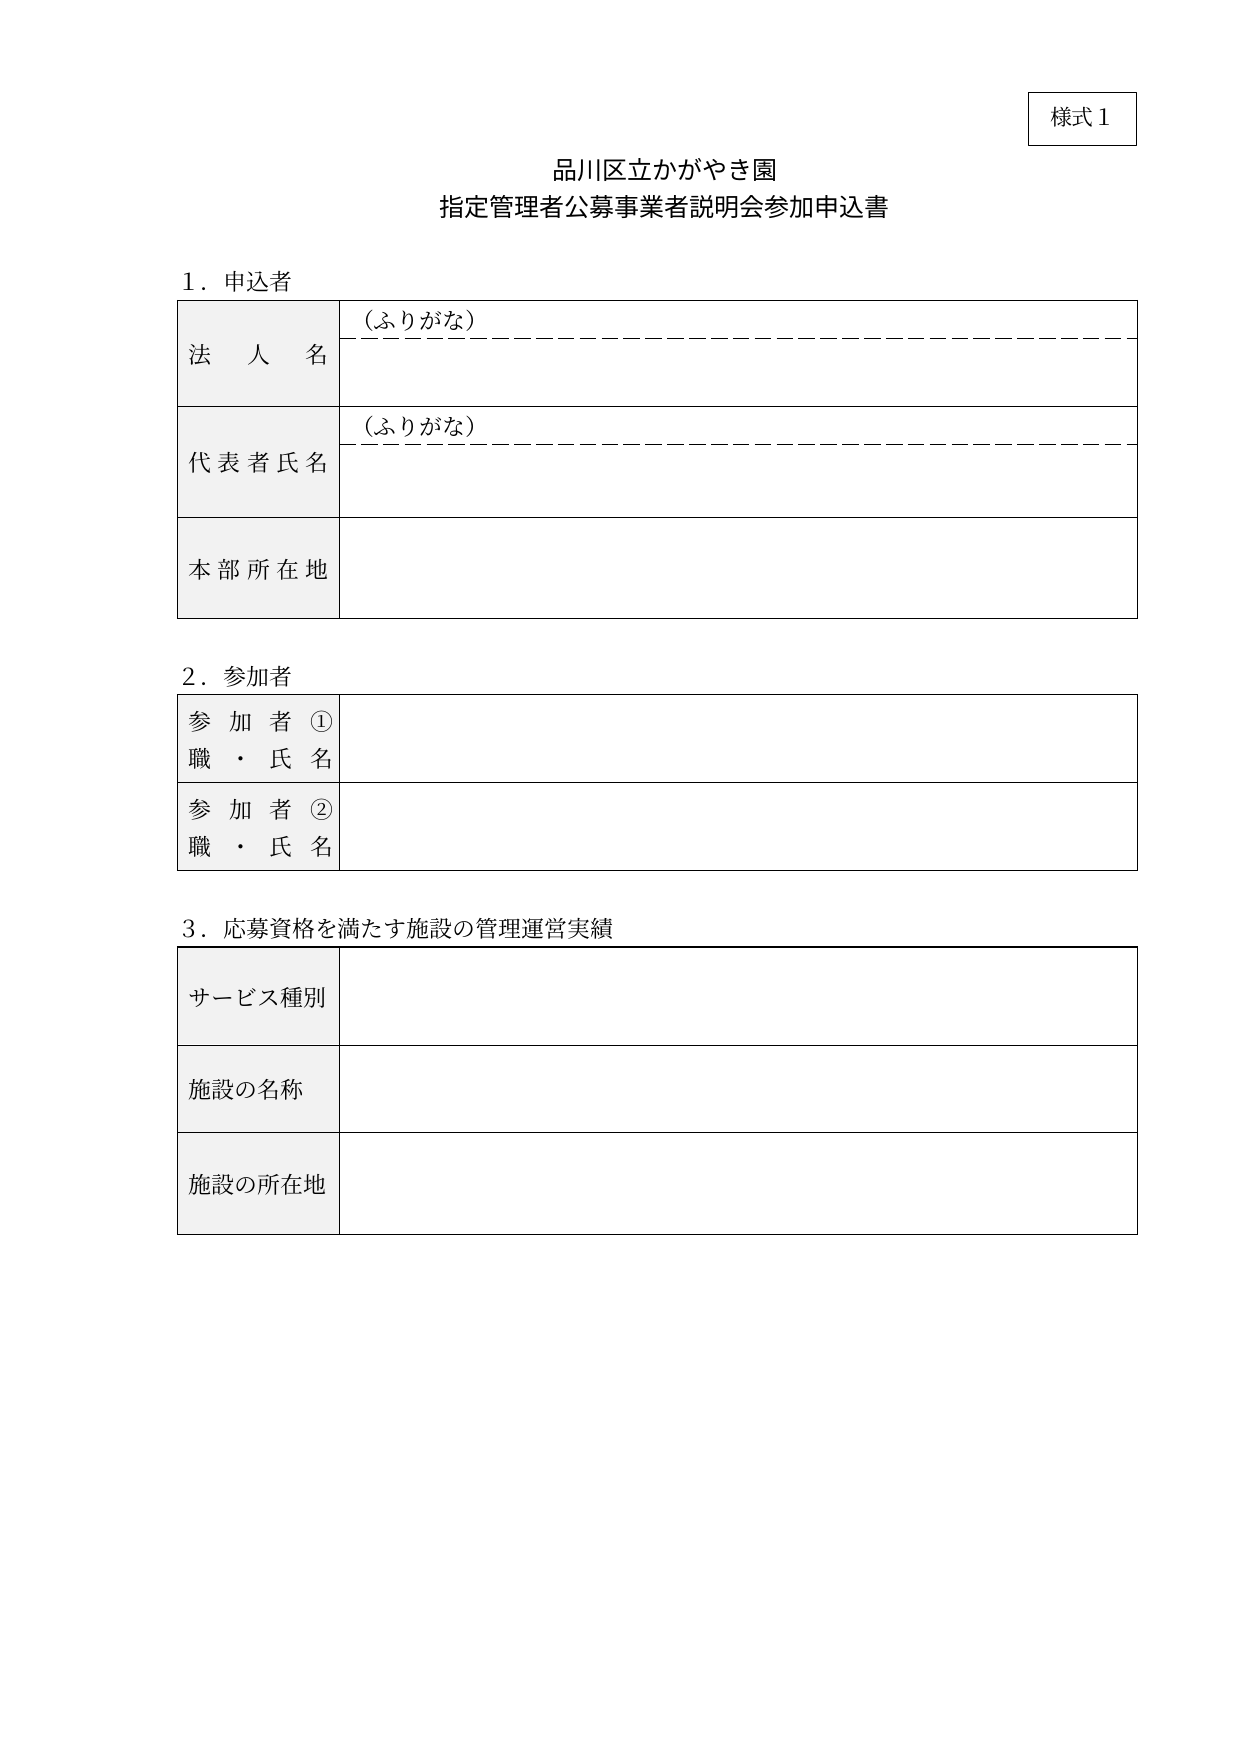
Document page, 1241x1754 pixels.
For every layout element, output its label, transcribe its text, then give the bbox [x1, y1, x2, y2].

table_header サービス種別 [178, 948, 339, 1044]
table_cell [340, 1046, 1137, 1132]
text 品川区立かがやき園 [177, 150, 1151, 187]
text ３．応募資格を満たす施設の管理運営実績 [177, 909, 1151, 946]
table_cell 施設の所在地 [178, 1133, 339, 1234]
table_header [340, 948, 1137, 1044]
table_header 法人名 [178, 301, 339, 406]
table_cell [340, 444, 1137, 517]
table_cell （ふりがな） [340, 407, 1137, 444]
table_cell [340, 783, 1137, 870]
table_cell [340, 338, 1137, 406]
text 指定管理者公募事業者説明会参加申込書 [177, 187, 1151, 225]
table_header （ふりがな） [340, 301, 1137, 338]
table_cell 施設の名称 [178, 1046, 339, 1132]
table_cell 代表者氏名 [178, 407, 339, 517]
table_cell [340, 518, 1137, 618]
table_cell [340, 1133, 1137, 1234]
text １．申込者 [177, 262, 1151, 300]
table_cell 本部所在地 [178, 518, 339, 618]
table_header [340, 695, 1137, 782]
table_cell 参加者② 職・氏名 [178, 783, 339, 870]
text ２．参加者 [177, 657, 1151, 694]
table_header 参加者① 職・氏名 [178, 695, 339, 782]
